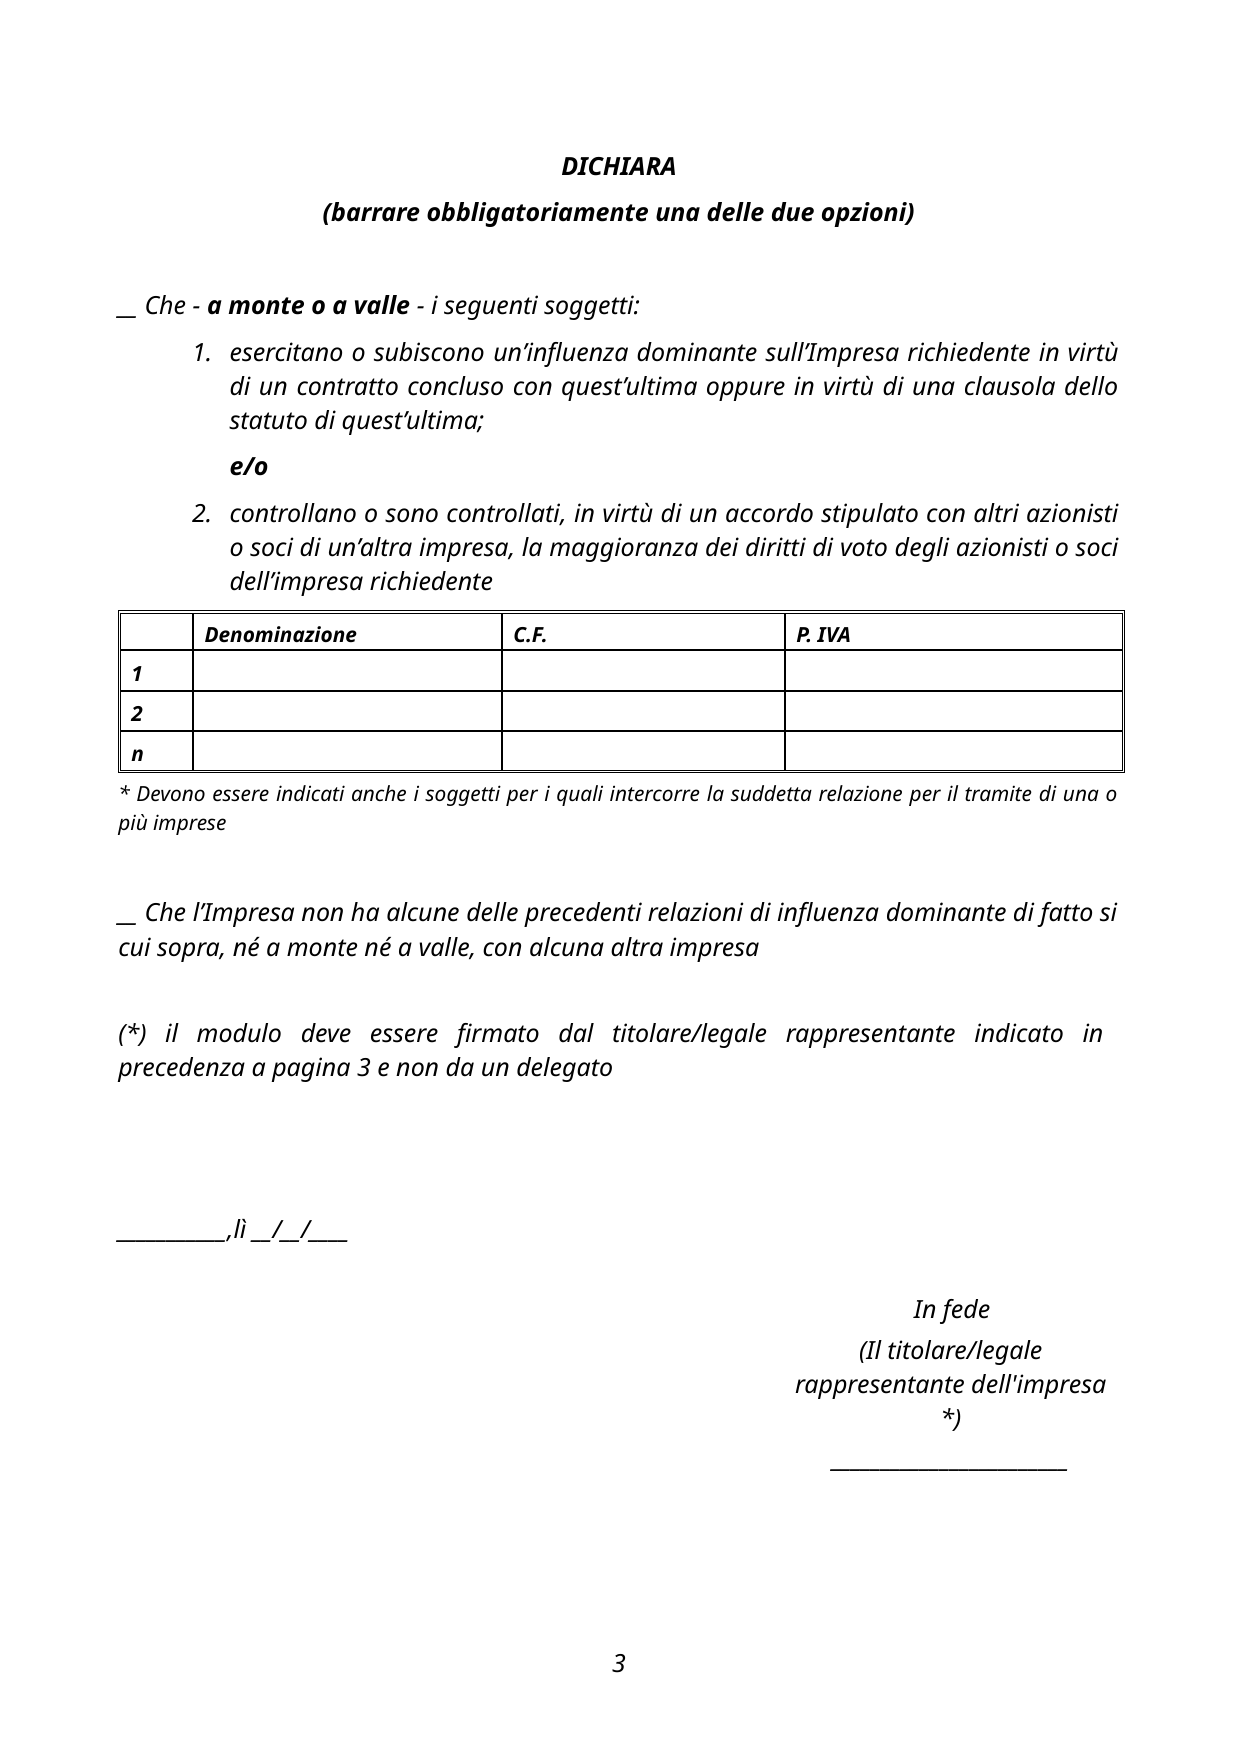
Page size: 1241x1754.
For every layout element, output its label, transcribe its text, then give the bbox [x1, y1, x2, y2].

text * Devono essere indicati anche i soggetti per i quali intercorre la suddetta relazione per il tramite di una o più imprese [118, 779, 1122, 836]
text ________________________ [782, 1441, 1122, 1475]
table_header P. IVA [786, 614, 1122, 649]
table_header C.F. [503, 614, 784, 649]
table_cell n [121, 732, 192, 770]
table_cell [503, 732, 784, 770]
table_cell [786, 651, 1122, 690]
table_cell [786, 732, 1122, 770]
text (barrare obbligatoriamente una delle due opzioni) [118, 195, 1122, 229]
text (*) il modulo deve essere firmato dal titolare/legale rappresentante indicato in precedenza a pagina 3 e non da un delegato [118, 1016, 1107, 1084]
text In fede [782, 1292, 1122, 1326]
table_cell [503, 692, 784, 730]
text ___________,lì __/__/____ [118, 1211, 1122, 1245]
text DICHIARA [118, 148, 1122, 182]
table_cell [194, 732, 501, 770]
table_cell [786, 692, 1122, 730]
table_cell [194, 692, 501, 730]
table_cell [194, 651, 501, 690]
table_cell 2 [121, 692, 192, 730]
list controllano o sono controllati, in virtù di un accordo stipulato con altri azionisti o soci di un’altra impresa, la maggioranza dei diritti di voto degli azionisti o soci dell’impresa richiedente [192, 496, 1122, 598]
table_cell 1 [121, 651, 192, 690]
table_header Denominazione [194, 614, 501, 649]
text e/o [229, 449, 1122, 483]
table_cell [503, 651, 784, 690]
text __ Che l’Impresa non ha alcune delle precedenti relazioni di influenza dominante di fatto si cui sopra, né a monte né a valle, con alcuna altra impresa [118, 895, 1122, 963]
list esercitano o subiscono un’influenza dominante sull’Impresa richiedente in virtù di un contratto concluso con quest’ultima oppure in virtù di una clausola dello statuto di quest’ultima; [192, 334, 1122, 437]
table_header [121, 614, 192, 649]
text (Il titolare/legale rappresentante dell'impresa *) [782, 1332, 1122, 1434]
text __ Che - a monte o a valle - i seguenti soggetti: [118, 288, 1122, 322]
